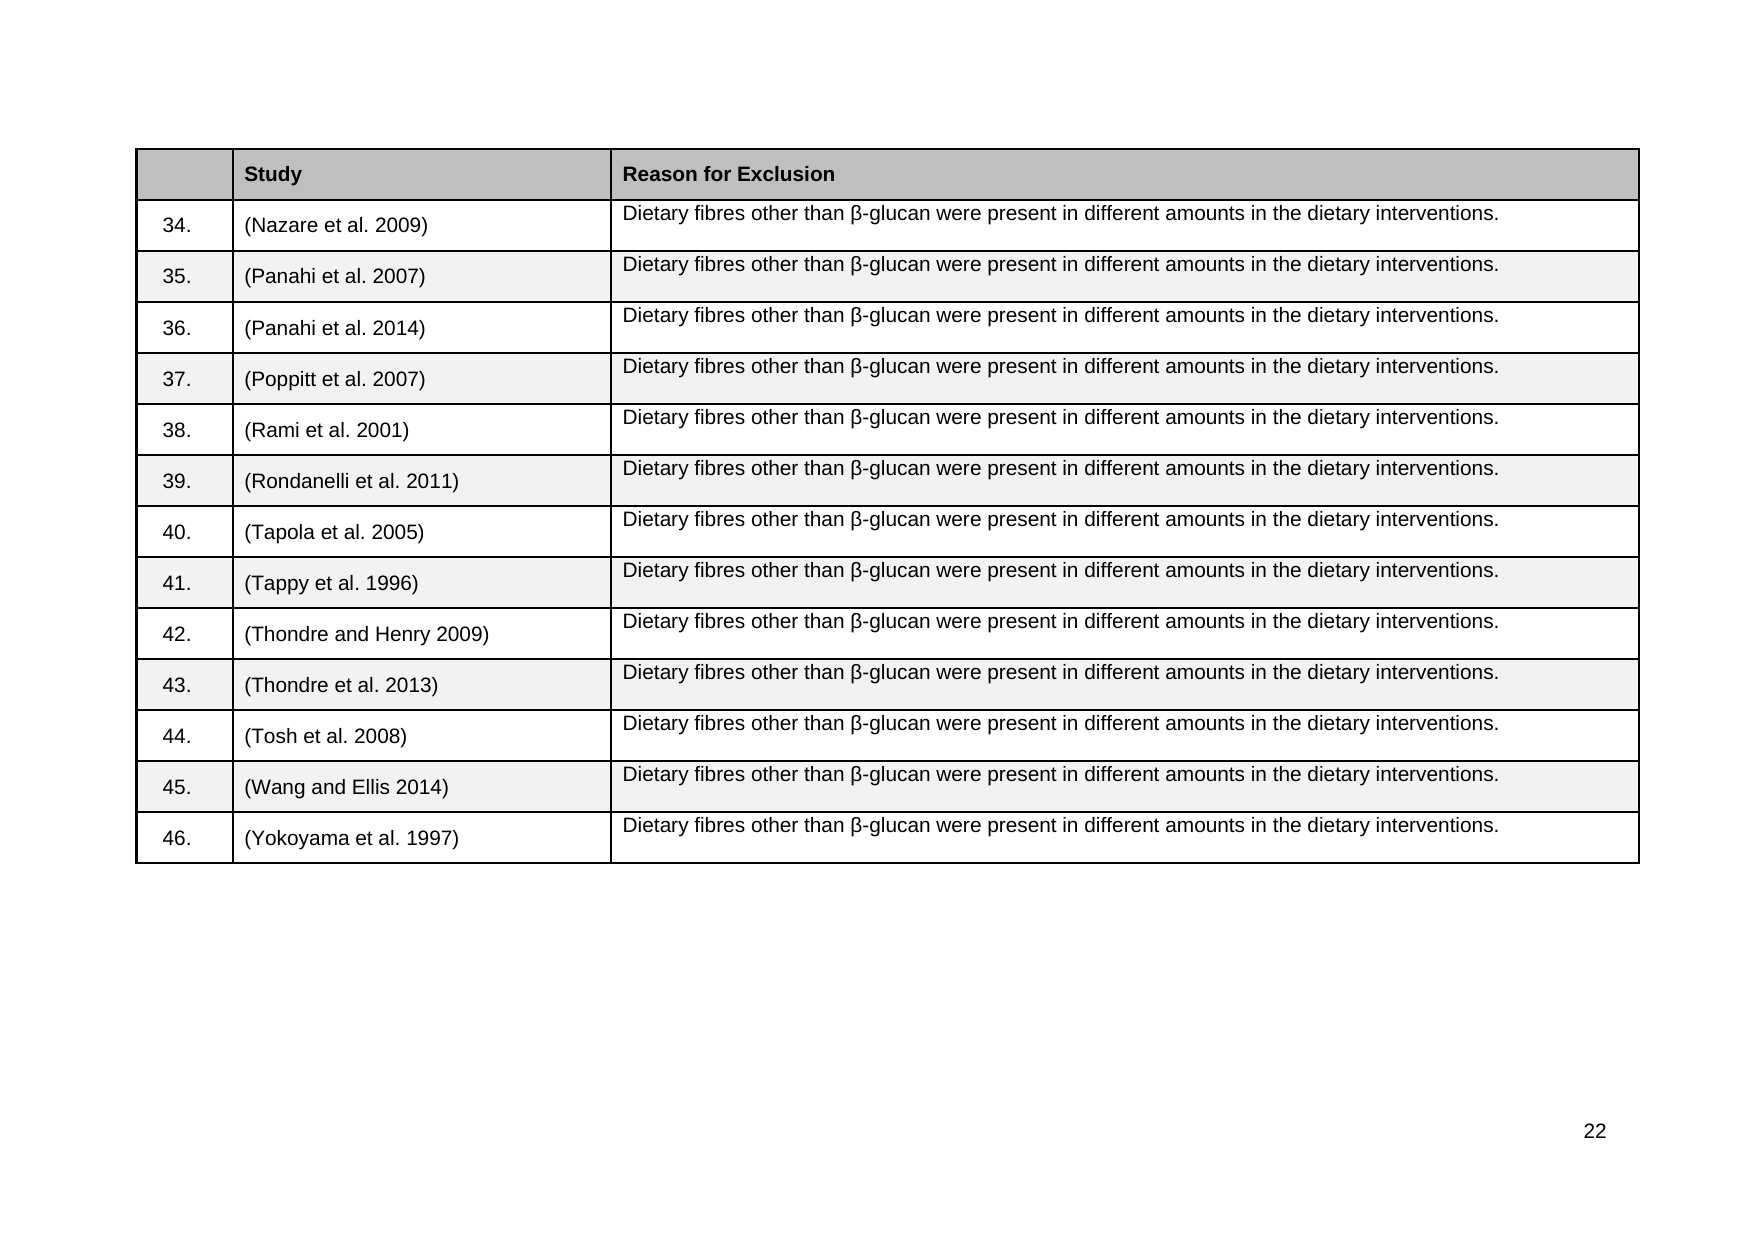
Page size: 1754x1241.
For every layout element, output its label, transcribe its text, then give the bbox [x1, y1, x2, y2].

table_cell [138, 660, 232, 709]
table_header Reason for Exclusion [612, 150, 1638, 199]
table_header [138, 150, 232, 199]
table_cell [138, 507, 232, 556]
table_cell (Tapola et al. 2005) [234, 507, 610, 556]
table_cell Dietary fibres other than β-glucan were present in different amounts in the dietary interventions. [612, 354, 1638, 403]
table_cell [138, 813, 232, 862]
table_cell (Poppitt et al. 2007) [234, 354, 610, 403]
table_cell (Rondanelli et al. 2011) [234, 456, 610, 505]
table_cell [612, 201, 1638, 250]
table_cell (Yokoyama et al. 1997) [234, 813, 610, 862]
table_cell (Tappy et al. 1996) [234, 558, 610, 607]
table_cell Dietary fibres other than β-glucan were present in different amounts in the dietary interventions. [612, 303, 1638, 352]
table_cell [138, 252, 232, 301]
table_cell (Tosh et al. 2008) [234, 711, 610, 760]
table_cell Dietary fibres other than β-glucan were present in different amounts in the dietary interventions. [612, 558, 1638, 607]
table_cell [138, 201, 232, 250]
table_cell [138, 609, 232, 658]
table_cell Dietary fibres other than β-glucan were present in different amounts in the dietary interventions. [612, 813, 1638, 862]
table_cell Dietary fibres other than β-glucan were present in different amounts in the dietary interventions. [612, 507, 1638, 556]
table_cell (Panahi et al. 2007) [234, 252, 610, 301]
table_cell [612, 252, 1638, 301]
table_cell Dietary fibres other than β-glucan were present in different amounts in the dietary interventions. [612, 609, 1638, 658]
table_header Study [234, 150, 610, 199]
table_cell Dietary fibres other than β-glucan were present in different amounts in the dietary interventions. [612, 762, 1638, 811]
table_cell Dietary fibres other than β-glucan were present in different amounts in the dietary interventions. [612, 456, 1638, 505]
table_cell [138, 354, 232, 403]
table_cell [138, 558, 232, 607]
table_cell (Nazare et al. 2009) [234, 201, 610, 250]
table_cell Dietary fibres other than β-glucan were present in different amounts in the dietary interventions. [612, 405, 1638, 454]
table_cell [138, 405, 232, 454]
table_cell Dietary fibres other than β-glucan were present in different amounts in the dietary interventions. [612, 660, 1638, 709]
table_cell [138, 303, 232, 352]
table_cell (Wang and Ellis 2014) [234, 762, 610, 811]
table_cell (Rami et al. 2001) [234, 405, 610, 454]
table_cell (Thondre and Henry 2009) [234, 609, 610, 658]
table_cell (Panahi et al. 2014) [234, 303, 610, 352]
table_cell [138, 456, 232, 505]
table_cell Dietary fibres other than β-glucan were present in different amounts in the dietary interventions. [612, 711, 1638, 760]
table_cell [138, 711, 232, 760]
table_cell [138, 762, 232, 811]
table_cell (Thondre et al. 2013) [234, 660, 610, 709]
